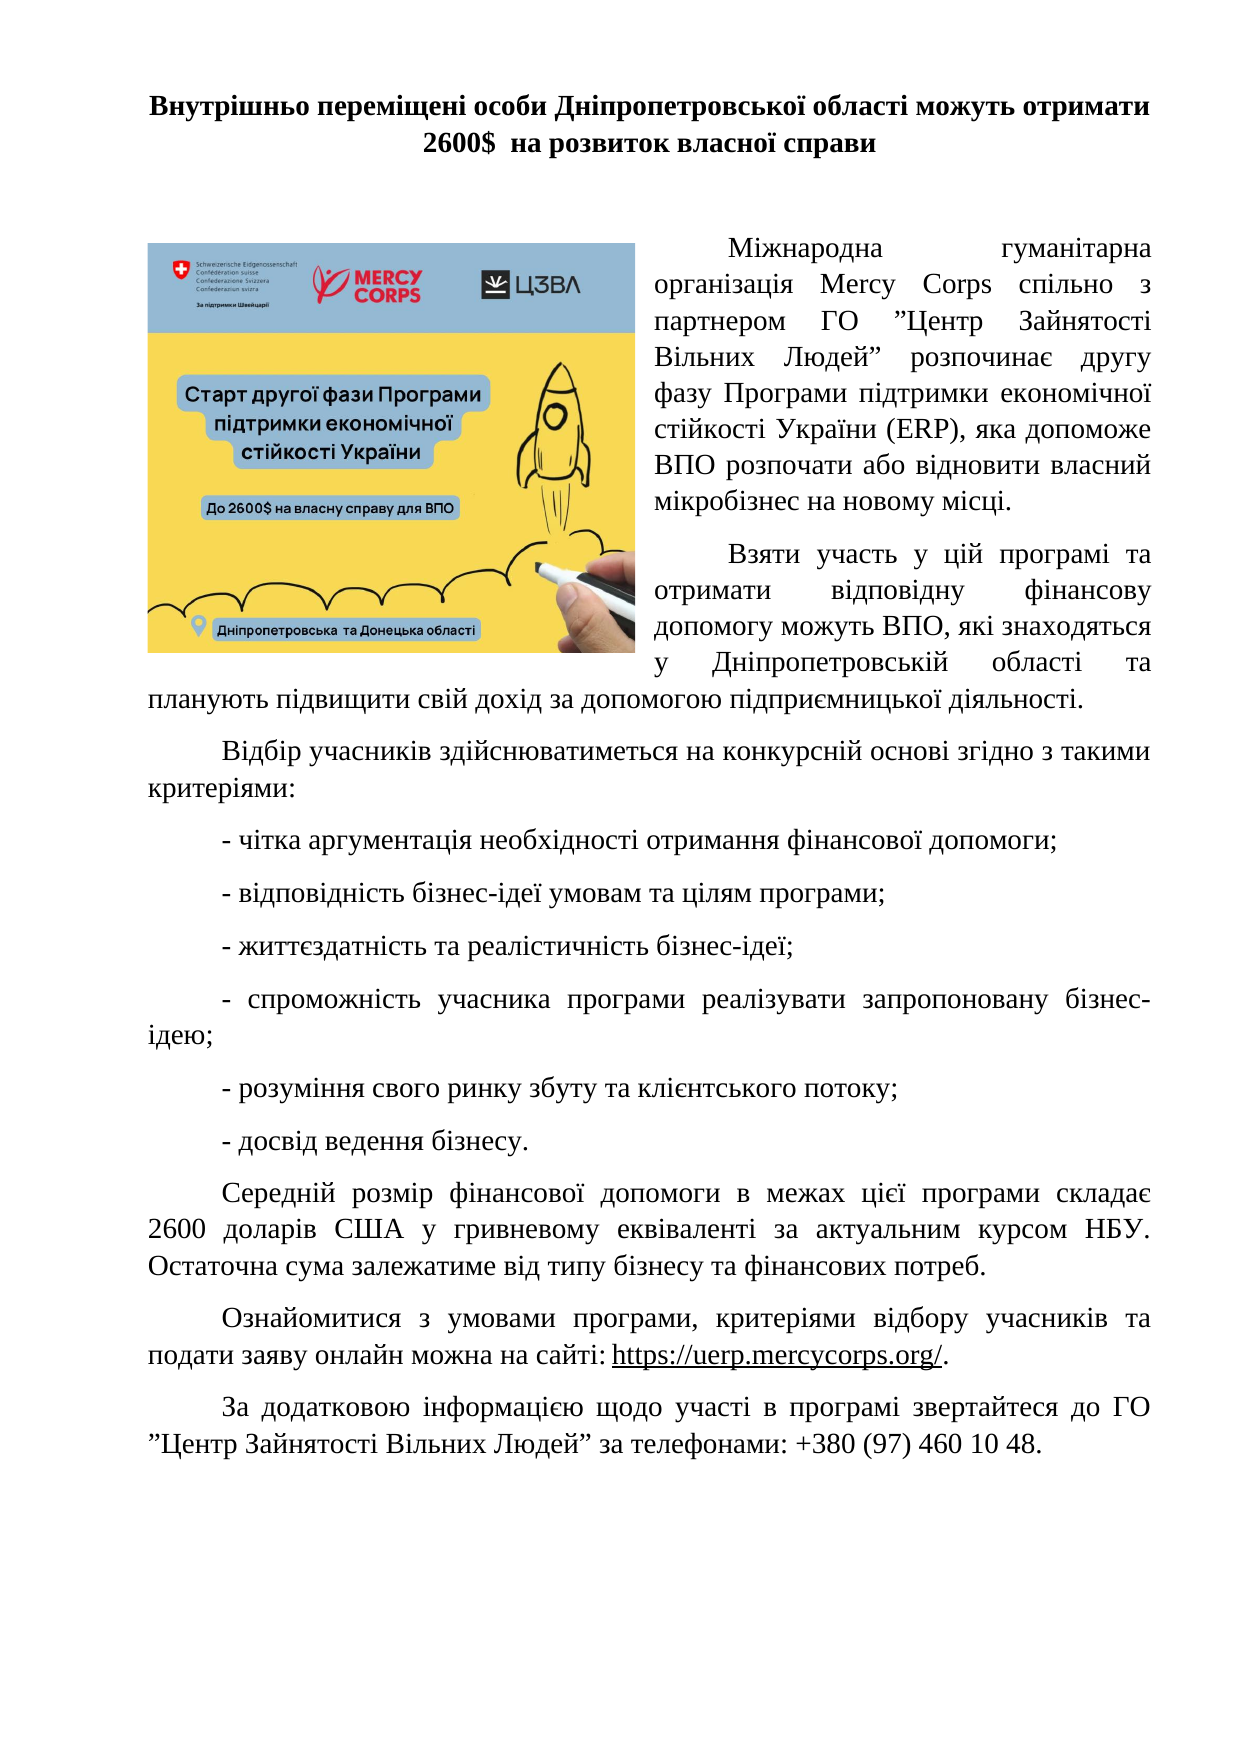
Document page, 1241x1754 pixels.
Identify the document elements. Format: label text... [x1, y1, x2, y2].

text - чітка аргументація необхідності отримання фінансової допомоги; [148, 822, 1152, 856]
text - відповідність бізнес-ідеї умовам та цілям програми; [148, 875, 1152, 909]
text - життєздатність та реалістичність бізнес-ідеї; [148, 928, 1152, 962]
text Взяти участь у цій програмі та отримати відповідну фінансову допомогу можуть ВПО, які знаходяться у Дніпропетровській області та планують підвищити свій дохід за допомогою підприємницької діяльності. [148, 536, 1152, 714]
text Відбір учасників здійснюватиметься на конкурсній основі згідно з такими критеріями: [148, 733, 1152, 803]
text - досвід ведення бізнесу. [148, 1123, 1152, 1156]
text - спроможність учасника програми реалізувати запропоновану бізнес-ідею; [148, 981, 1152, 1051]
text Міжнародна гуманітарна організація Mercy Corps спільно з партнером ГО ”Центр Зайнятості Вільних Людей” розпочинає другу фазу Програми підтримки економічної стійкості України (ERP), яка допоможе ВПО розпочати або відновити власний мікробізнес на новому місці. [148, 230, 1152, 517]
text Ознайомитися з умовами програми, критеріями відбору учасників та подати заяву онлайн можна на сайті: https://uerp.mercycorps.org/. [148, 1301, 1152, 1370]
text - розуміння свого ринку збуту та клієнтського потоку; [148, 1070, 1152, 1103]
text За додатковою інформацією щодо участі в програмі звертайтеся до ГО ”Центр Зайнятості Вільних Людей” за телефонами: +380 (97) 460 10 48. [148, 1389, 1152, 1459]
text Внутрішньо переміщені особи Дніпропетровської області можуть отримати 2600$ на розвиток власної справи [148, 88, 1152, 158]
text Середній розмір фінансової допомоги в межах цієї програми складає 2600 доларів США у гривневому еквіваленті за актуальним курсом НБУ. Остаточна сума залежатиме від типу бізнесу та фінансових потреб. [148, 1176, 1152, 1281]
picture [147, 243, 636, 653]
